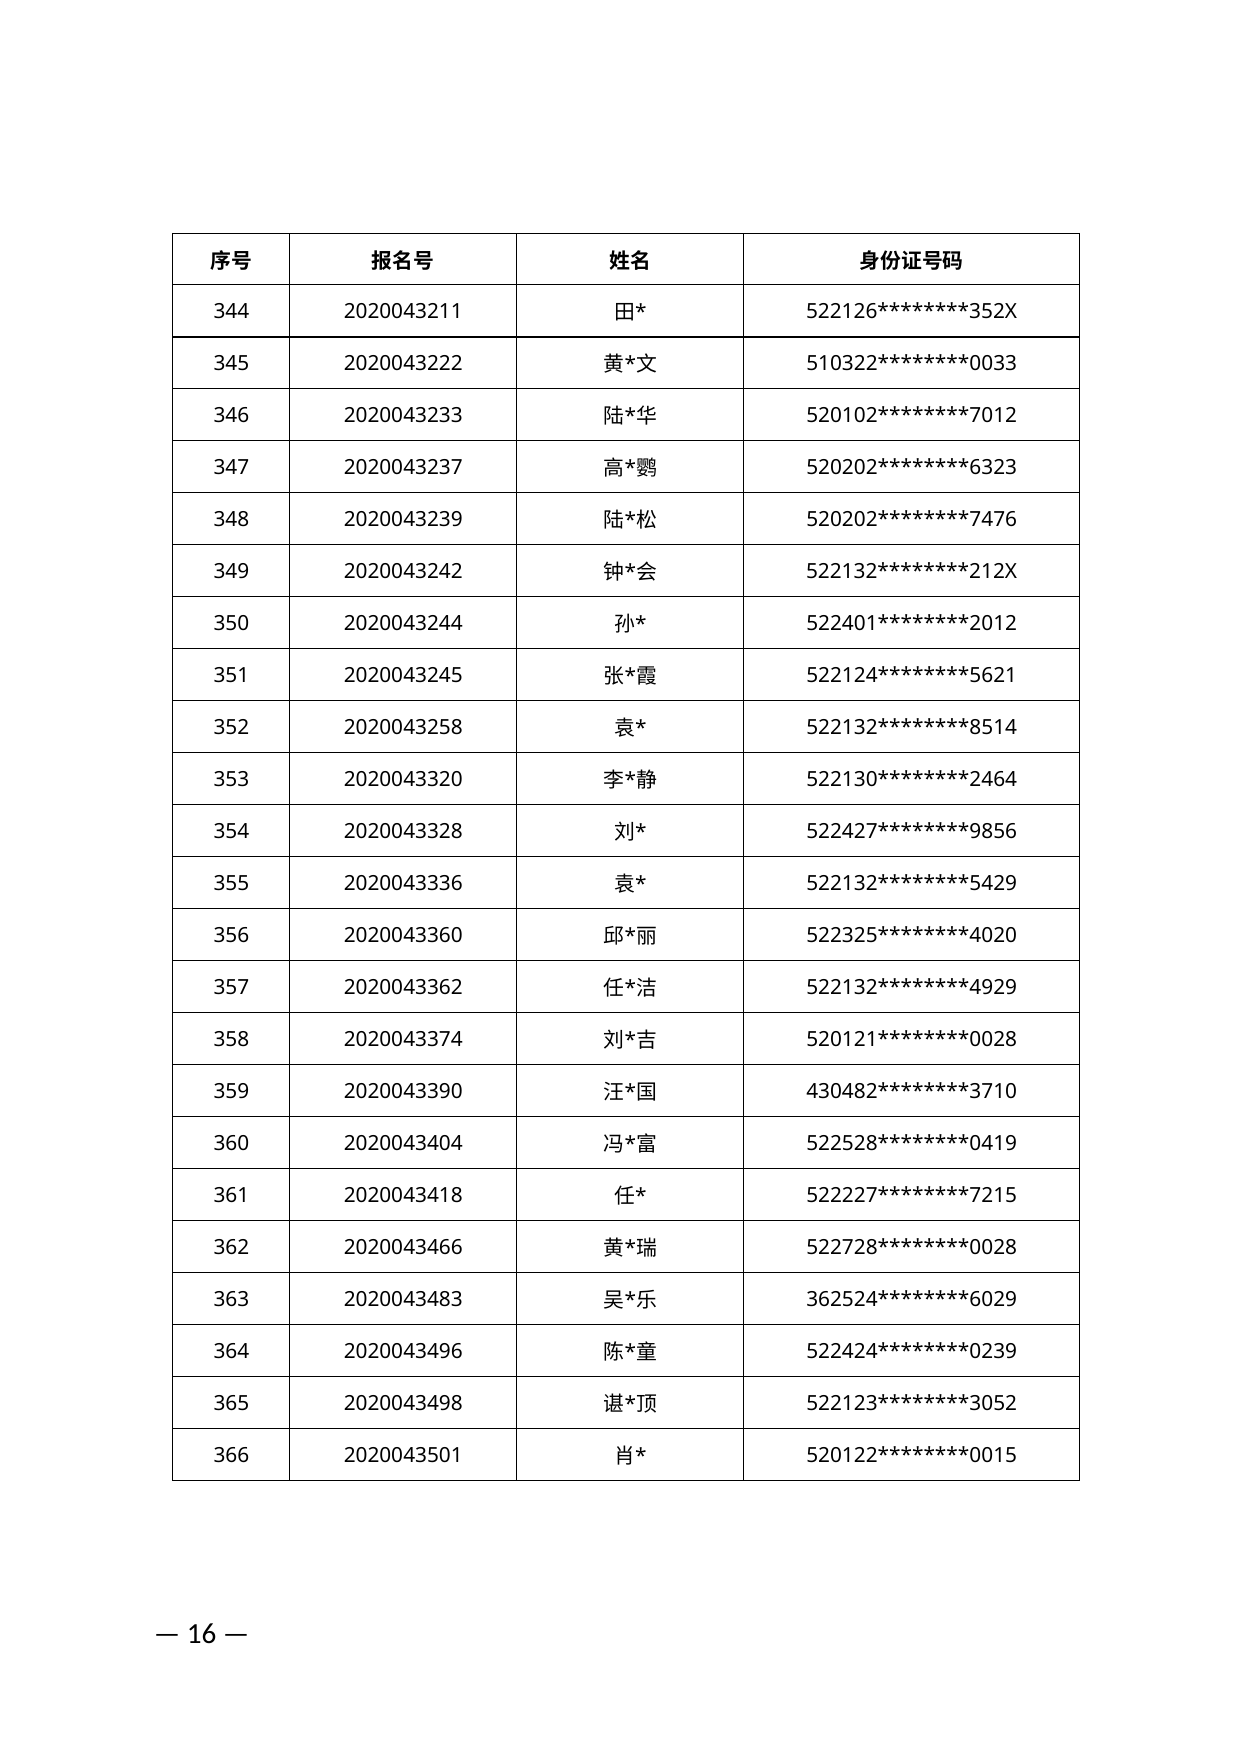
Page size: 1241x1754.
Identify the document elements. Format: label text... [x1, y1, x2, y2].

table_cell 344 [173, 285, 289, 336]
table_cell 2020043222 [290, 338, 516, 388]
table_cell 黄*文 [517, 338, 743, 388]
table_cell 2020043211 [290, 285, 516, 336]
table_cell 黄*瑞 [517, 1221, 743, 1272]
table_cell 2020043328 [290, 805, 516, 856]
table_cell 陈*童 [517, 1325, 743, 1376]
table_cell 肖* [517, 1429, 743, 1480]
table_cell 2020043336 [290, 857, 516, 908]
table_cell 2020043374 [290, 1013, 516, 1064]
table_cell 钟*会 [517, 545, 743, 596]
table_cell 刘* [517, 805, 743, 856]
table_cell 刘*吉 [517, 1013, 743, 1064]
table_cell 汪*国 [517, 1065, 743, 1116]
table_cell 冯*富 [517, 1117, 743, 1168]
table_cell 2020043390 [290, 1065, 516, 1116]
table_cell 522401********2012 [744, 597, 1079, 648]
table_cell 362 [173, 1221, 289, 1272]
table_cell 2020043418 [290, 1169, 516, 1220]
table_cell 522132********4929 [744, 961, 1079, 1012]
table_cell 522227********7215 [744, 1169, 1079, 1220]
table_cell 520122********0015 [744, 1429, 1079, 1480]
table_cell 2020043466 [290, 1221, 516, 1272]
table_cell 359 [173, 1065, 289, 1116]
table_cell 2020043242 [290, 545, 516, 596]
table_cell 522728********0028 [744, 1221, 1079, 1272]
table_cell 348 [173, 493, 289, 544]
table_cell 任* [517, 1169, 743, 1220]
table_cell 邱*丽 [517, 909, 743, 960]
table_cell 陆*松 [517, 493, 743, 544]
table_cell 355 [173, 857, 289, 908]
table_cell 522132********212X [744, 545, 1079, 596]
table_cell 362524********6029 [744, 1273, 1079, 1324]
table_cell 2020043320 [290, 753, 516, 804]
table_cell 2020043362 [290, 961, 516, 1012]
table_header 报名号 [290, 234, 516, 284]
table_cell 365 [173, 1377, 289, 1428]
table_cell 张*霞 [517, 649, 743, 700]
table_cell 350 [173, 597, 289, 648]
table_cell 2020043245 [290, 649, 516, 700]
table_cell 346 [173, 389, 289, 440]
table_cell 2020043237 [290, 441, 516, 492]
table_cell 347 [173, 441, 289, 492]
table_cell 孙* [517, 597, 743, 648]
table_header 序号 [173, 234, 289, 284]
table_cell 349 [173, 545, 289, 596]
table_cell 520102********7012 [744, 389, 1079, 440]
table_cell 353 [173, 753, 289, 804]
table_cell 2020043233 [290, 389, 516, 440]
table_cell 2020043501 [290, 1429, 516, 1480]
table_cell 任*洁 [517, 961, 743, 1012]
table_cell 522424********0239 [744, 1325, 1079, 1376]
table_cell 李*静 [517, 753, 743, 804]
table_cell 谌*顶 [517, 1377, 743, 1428]
table_cell 522427********9856 [744, 805, 1079, 856]
table_cell 360 [173, 1117, 289, 1168]
table_cell 356 [173, 909, 289, 960]
table_header 身份证号码 [744, 234, 1079, 284]
table_cell 520202********6323 [744, 441, 1079, 492]
table_cell 520202********7476 [744, 493, 1079, 544]
table_cell 357 [173, 961, 289, 1012]
table_cell 522132********8514 [744, 701, 1079, 752]
table_cell 354 [173, 805, 289, 856]
table_cell 陆*华 [517, 389, 743, 440]
table_cell 2020043258 [290, 701, 516, 752]
table_cell 田* [517, 285, 743, 336]
table_cell 361 [173, 1169, 289, 1220]
table_cell 2020043239 [290, 493, 516, 544]
table_cell 袁* [517, 857, 743, 908]
table_cell 366 [173, 1429, 289, 1480]
table_cell 363 [173, 1273, 289, 1324]
table_cell 522126********352X [744, 285, 1079, 336]
table_cell 522124********5621 [744, 649, 1079, 700]
table_cell 522130********2464 [744, 753, 1079, 804]
table_cell 522325********4020 [744, 909, 1079, 960]
table_cell 高*鹦 [517, 441, 743, 492]
table_cell 351 [173, 649, 289, 700]
table_cell 358 [173, 1013, 289, 1064]
table_cell 2020043404 [290, 1117, 516, 1168]
table_cell 430482********3710 [744, 1065, 1079, 1116]
table_cell 510322********0033 [744, 338, 1079, 388]
table_cell 2020043496 [290, 1325, 516, 1376]
table_cell 522528********0419 [744, 1117, 1079, 1168]
table_header 姓名 [517, 234, 743, 284]
table_cell 520121********0028 [744, 1013, 1079, 1064]
table_cell 袁* [517, 701, 743, 752]
table_cell 522123********3052 [744, 1377, 1079, 1428]
table_cell 2020043244 [290, 597, 516, 648]
table_cell 2020043360 [290, 909, 516, 960]
table_cell 522132********5429 [744, 857, 1079, 908]
table_cell 352 [173, 701, 289, 752]
table_cell 吴*乐 [517, 1273, 743, 1324]
table_cell 364 [173, 1325, 289, 1376]
table_cell 2020043483 [290, 1273, 516, 1324]
table_cell 345 [173, 338, 289, 388]
table_cell 2020043498 [290, 1377, 516, 1428]
